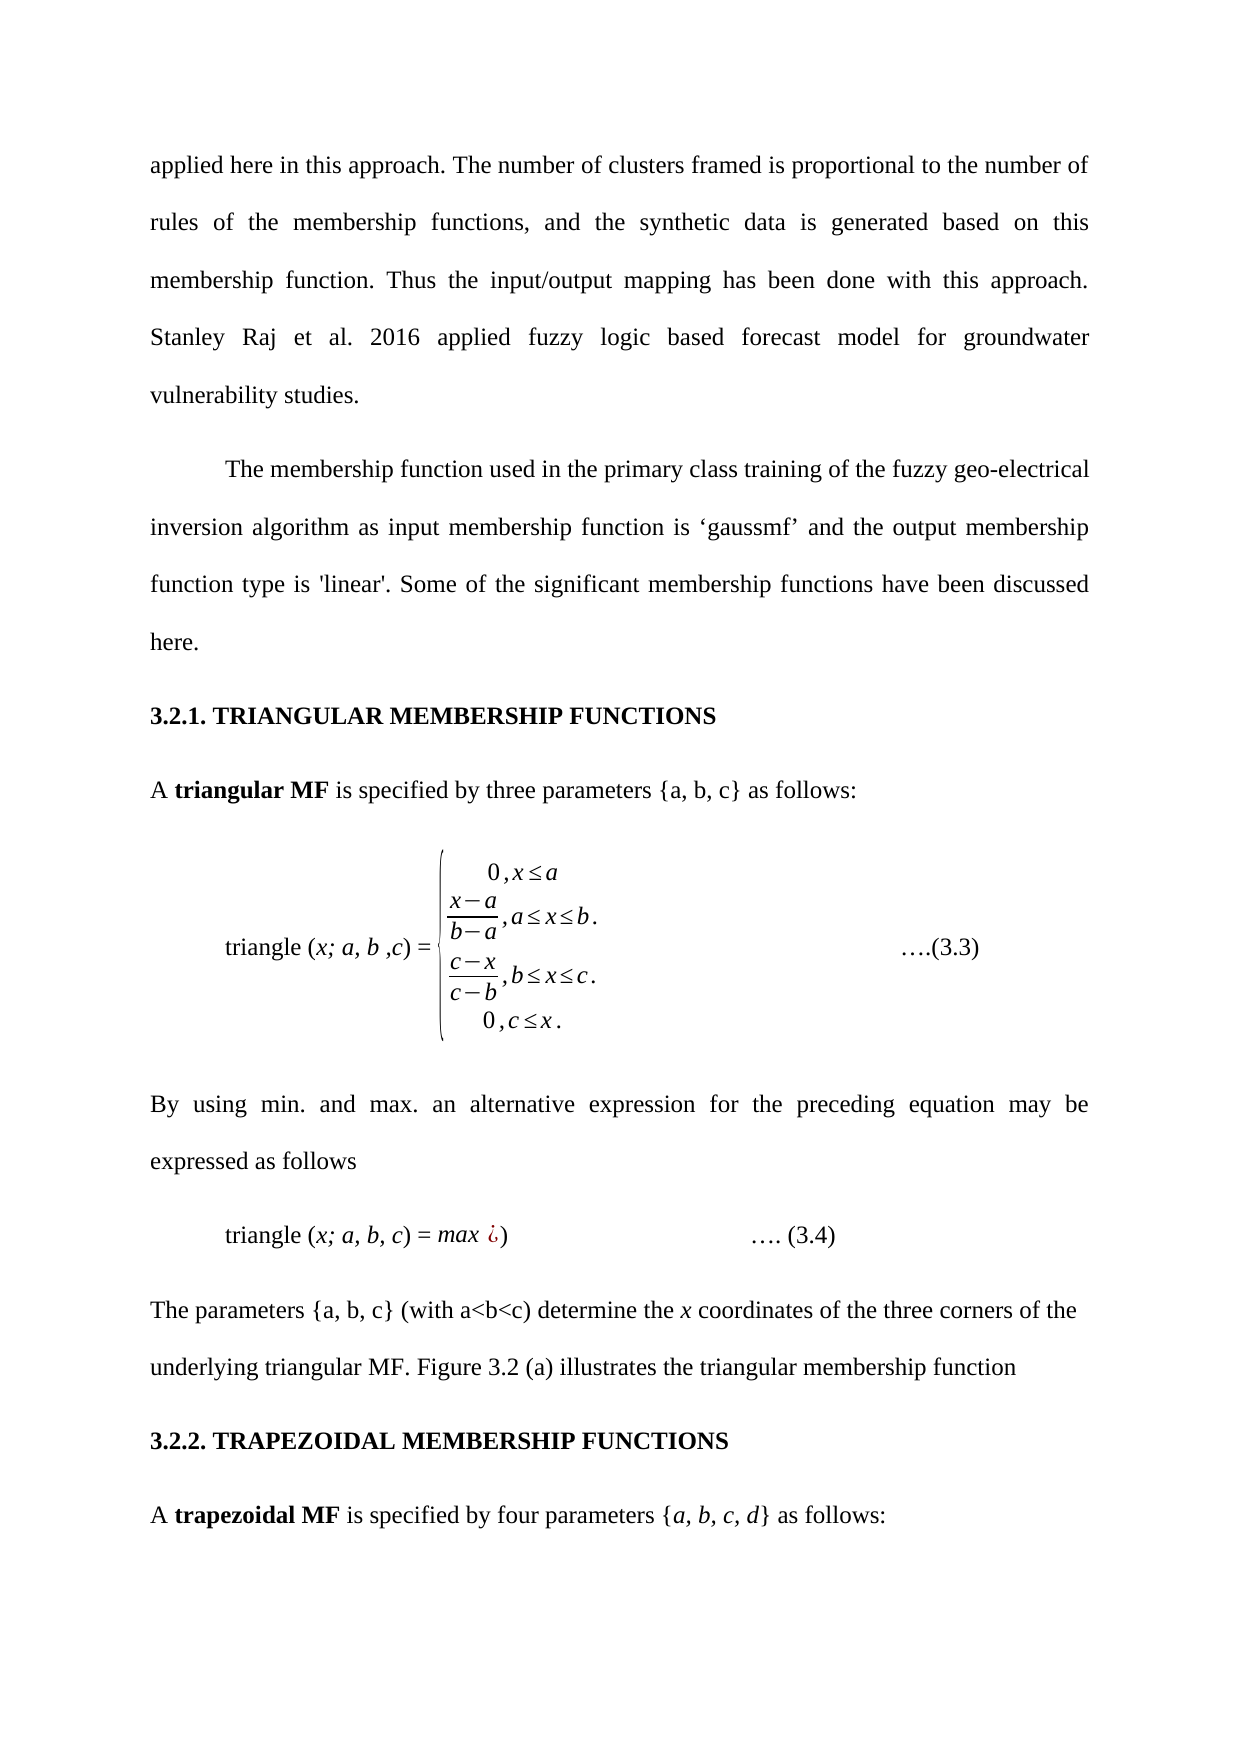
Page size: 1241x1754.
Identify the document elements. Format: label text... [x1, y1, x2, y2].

text The parameters {a, b, c} (with a<b<c) determine the x coordinates of the three corners of the underlying triangular MF. Figure 3.2 (a) illustrates the triangular membership function [150, 1295, 1090, 1381]
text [150, 150, 1090, 409]
text triangle (x; a, b ,c) = ….(3.3) [150, 849, 1090, 1043]
text A triangular MF is specified by three parameters {a, b, c} as follows: [150, 775, 1090, 804]
text triangle (x; a, b, c) = ) …. (3.4) [150, 1221, 1090, 1249]
text 3.2.2. TRAPEZOIDAL MEMBERSHIP FUNCTIONS [150, 1426, 1090, 1455]
text A trapezoidal MF is specified by four parameters {a, b, c, d} as follows: [150, 1501, 1090, 1529]
text The membership function used in the primary class training of the fuzzy geo-electrical inversion algorithm as input membership function is ‘gaussmf’ and the output membership function type is 'linear'. Some of the significant membership functions have been discussed here. [150, 454, 1090, 655]
text 3.2.1. TRIANGULAR MEMBERSHIP FUNCTIONS [150, 701, 1090, 729]
text By using min. and max. an alternative expression for the preceding equation may be expressed as follows [150, 1089, 1090, 1175]
